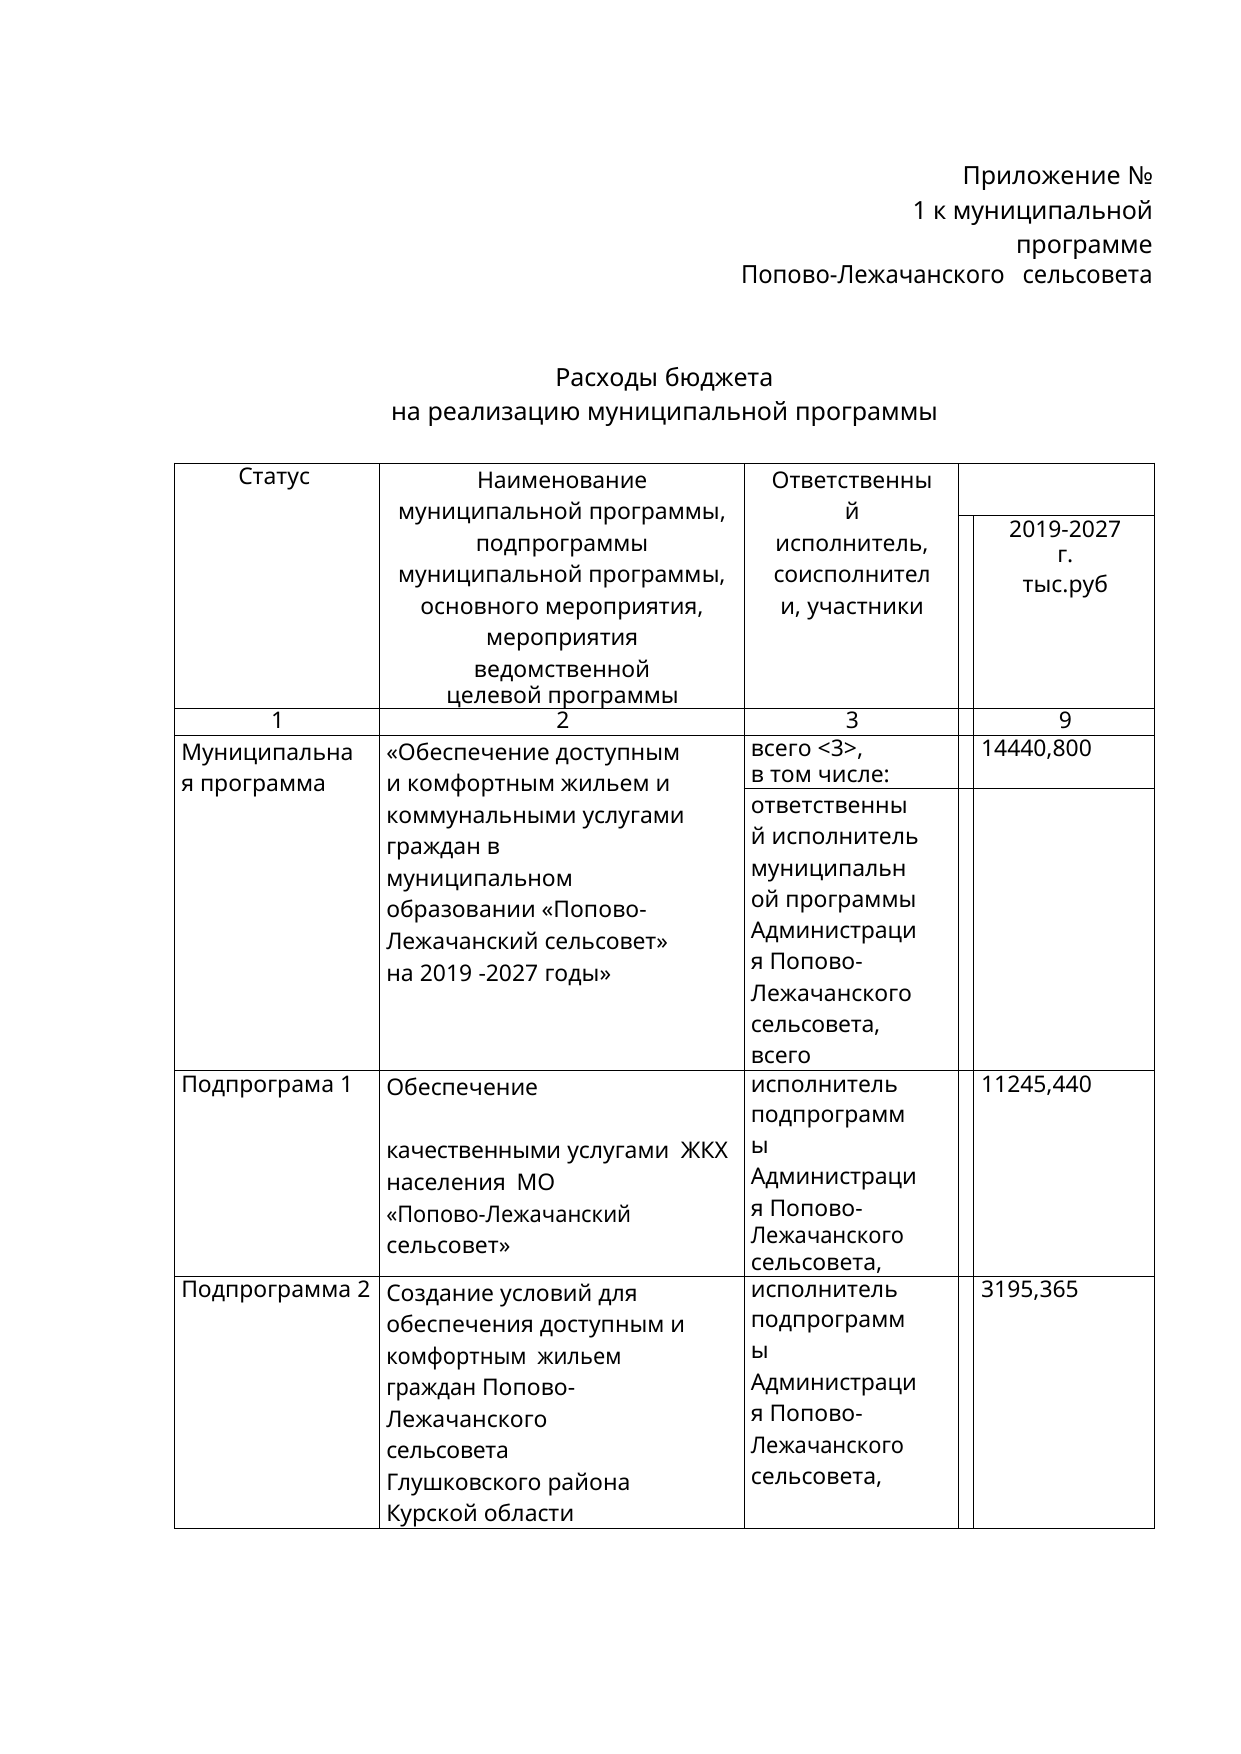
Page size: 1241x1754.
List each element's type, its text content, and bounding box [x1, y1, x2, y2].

table_cell [959, 709, 973, 734]
table_cell 3 [745, 709, 958, 734]
table_cell 14440,800 [974, 736, 1154, 788]
table_cell Обеспечение качественными услугами ЖКХ населения МО «Попово-Лежачанский сельсовет» [380, 1071, 744, 1276]
text Расходы бюджета [214, 359, 1114, 393]
table_cell 2 [380, 709, 744, 734]
table_header [959, 464, 1154, 515]
table_cell 1 [175, 709, 379, 734]
table_cell всего <3>, в том числе: [745, 736, 958, 788]
table_cell [959, 789, 973, 1070]
table_header Наименование муниципальной программы, подпрограммы муниципальной программы, основного мероприятия, мероприятия ведомственной целевой программы [380, 464, 744, 708]
table_cell Подпрограма 1 [175, 1071, 379, 1276]
table_cell 2019-2027 г. тыс.руб [974, 516, 1154, 708]
table_header Статус [175, 464, 379, 708]
table_cell ответственный исполнитель муниципальной программы Администрация Попово- Лежачанского сельсовета, всего [745, 789, 958, 1070]
table_cell [959, 516, 973, 708]
text Попово-Лежачанского сельсовета [152, 261, 1152, 289]
table_cell [959, 1071, 973, 1276]
table_cell исполнитель подпрограммы Администрация Попово- Лежачанского сельсовета, [745, 1071, 958, 1276]
table_header Ответственный исполнитель, соисполнители, участники [745, 464, 958, 708]
table_cell 11245,440 [974, 1071, 1154, 1276]
table_cell [959, 1277, 973, 1528]
table_cell [974, 789, 1154, 1070]
text на реализацию муниципальной программы [214, 393, 1114, 427]
table_cell исполнитель подпрограммы Администрация Попово- Лежачанского сельсовета, [745, 1277, 958, 1528]
table_cell 9 [974, 709, 1154, 734]
table_cell Создание условий для обеспечения доступным и комфортным жильем граждан Попово-Лежачанского сельсовета Глушковского района Курской области [380, 1277, 744, 1528]
table_cell Муниципальная программа [175, 736, 379, 1070]
text Приложение № 1 к муниципальной программе [818, 158, 1153, 261]
table_cell [959, 736, 973, 788]
table_cell Подпрограмма 2 [175, 1277, 379, 1528]
table_cell «Обеспечение доступным и комфортным жильем и коммунальными услугами граждан в муниципальном образовании «Попово- Лежачанский сельсовет» на 2019 -2027 годы» [380, 736, 744, 1070]
table_cell 3195,365 [974, 1277, 1154, 1528]
